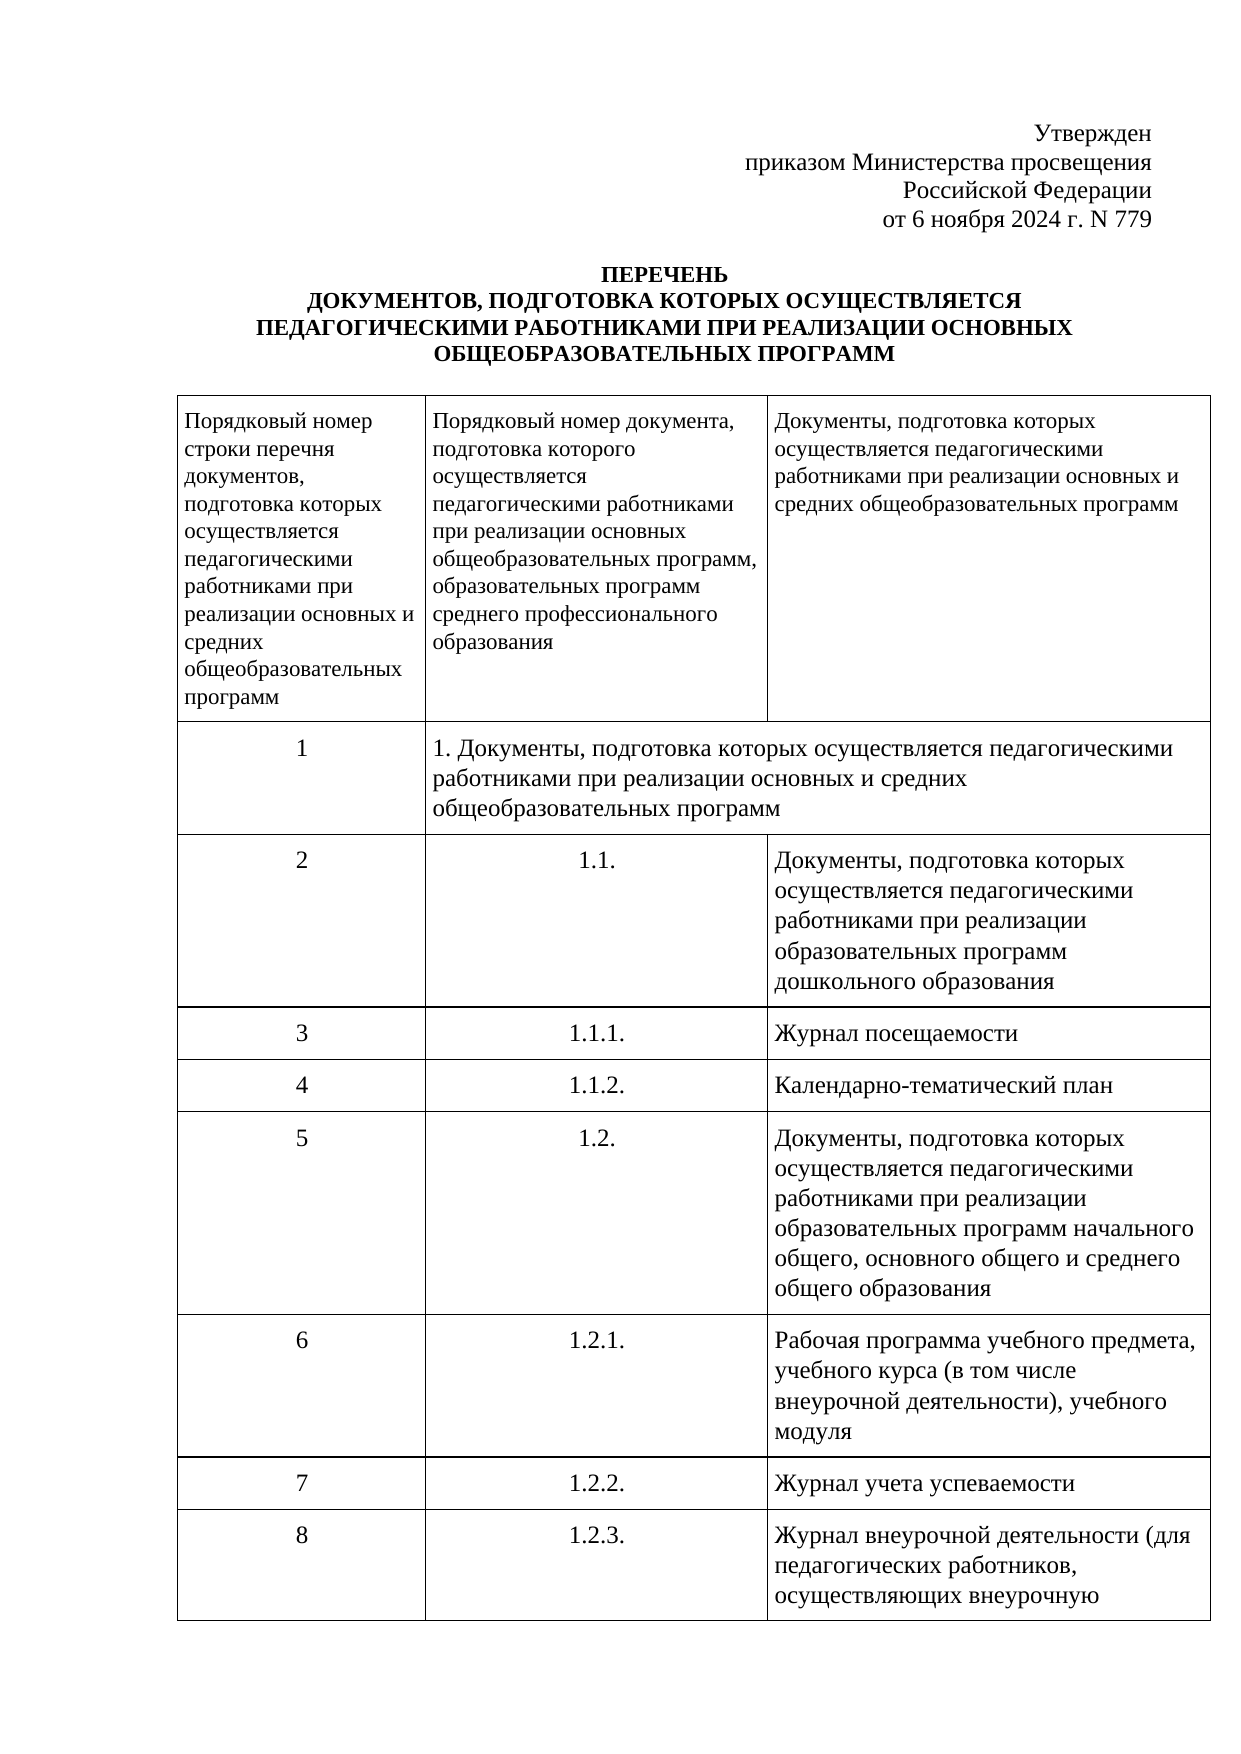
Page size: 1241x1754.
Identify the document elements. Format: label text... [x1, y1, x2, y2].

table_cell Документы, подготовка которых осуществляется педагогическими работниками при реализации образовательных программ дошкольного образования [768, 835, 1210, 1006]
table_cell Документы, подготовка которых осуществляется педагогическими работниками при реализации образовательных программ начального общего, основного общего и среднего общего образования [768, 1112, 1210, 1314]
text приказом Министерства просвещения [177, 147, 1152, 176]
table_cell 1.1.1. [426, 1008, 767, 1059]
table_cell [768, 1510, 1210, 1620]
table_cell 1.1.2. [426, 1060, 767, 1111]
table_header Порядковый номер документа, подготовка которого осуществляется педагогическими работниками при реализации основных общеобразовательных программ, образовательных программ среднего профессионального образования [426, 396, 767, 721]
table_cell Календарно-тематический план [768, 1060, 1210, 1111]
table_header Документы, подготовка которых осуществляется педагогическими работниками при реализации основных и средних общеобразовательных программ [768, 396, 1210, 721]
table_cell 4 [178, 1060, 425, 1111]
table_cell 7 [178, 1458, 425, 1509]
table_cell 1.2.3. [426, 1510, 767, 1620]
text Российской Федерации [177, 176, 1152, 204]
text ОБЩЕОБРАЗОВАТЕЛЬНЫХ ПРОГРАММ [177, 340, 1152, 367]
text Утвержден [177, 118, 1152, 147]
table_cell 1.2. [426, 1112, 767, 1314]
table_cell 1.2.1. [426, 1315, 767, 1456]
text ПЕДАГОГИЧЕСКИМИ РАБОТНИКАМИ ПРИ РЕАЛИЗАЦИИ ОСНОВНЫХ [177, 314, 1152, 340]
text от 6 ноября 2024 г. N 779 [177, 204, 1152, 233]
table_cell Журнал учета успеваемости [768, 1458, 1210, 1509]
table_cell 1.1. [426, 835, 767, 1006]
table_cell 6 [178, 1315, 425, 1456]
table_cell Рабочая программа учебного предмета, учебного курса (в том числе внеурочной деятельности), учебного модуля [768, 1315, 1210, 1456]
text ДОКУМЕНТОВ, ПОДГОТОВКА КОТОРЫХ ОСУЩЕСТВЛЯЕТСЯ [177, 287, 1152, 314]
table_cell Журнал посещаемости [768, 1008, 1210, 1059]
table_cell 1. Документы, подготовка которых осуществляется педагогическими работниками при реализации основных и средних общеобразовательных программ [426, 722, 1210, 834]
table_cell 3 [178, 1008, 425, 1059]
table_cell 5 [178, 1112, 425, 1314]
table_cell 2 [178, 835, 425, 1006]
table_cell 1.2.2. [426, 1458, 767, 1509]
text ПЕРЕЧЕНЬ [177, 261, 1152, 287]
table_cell 8 [178, 1510, 425, 1620]
table_cell 1 [178, 722, 425, 834]
table_header Порядковый номер строки перечня документов, подготовка которых осуществляется педагогическими работниками при реализации основных и средних общеобразовательных программ [178, 396, 425, 721]
